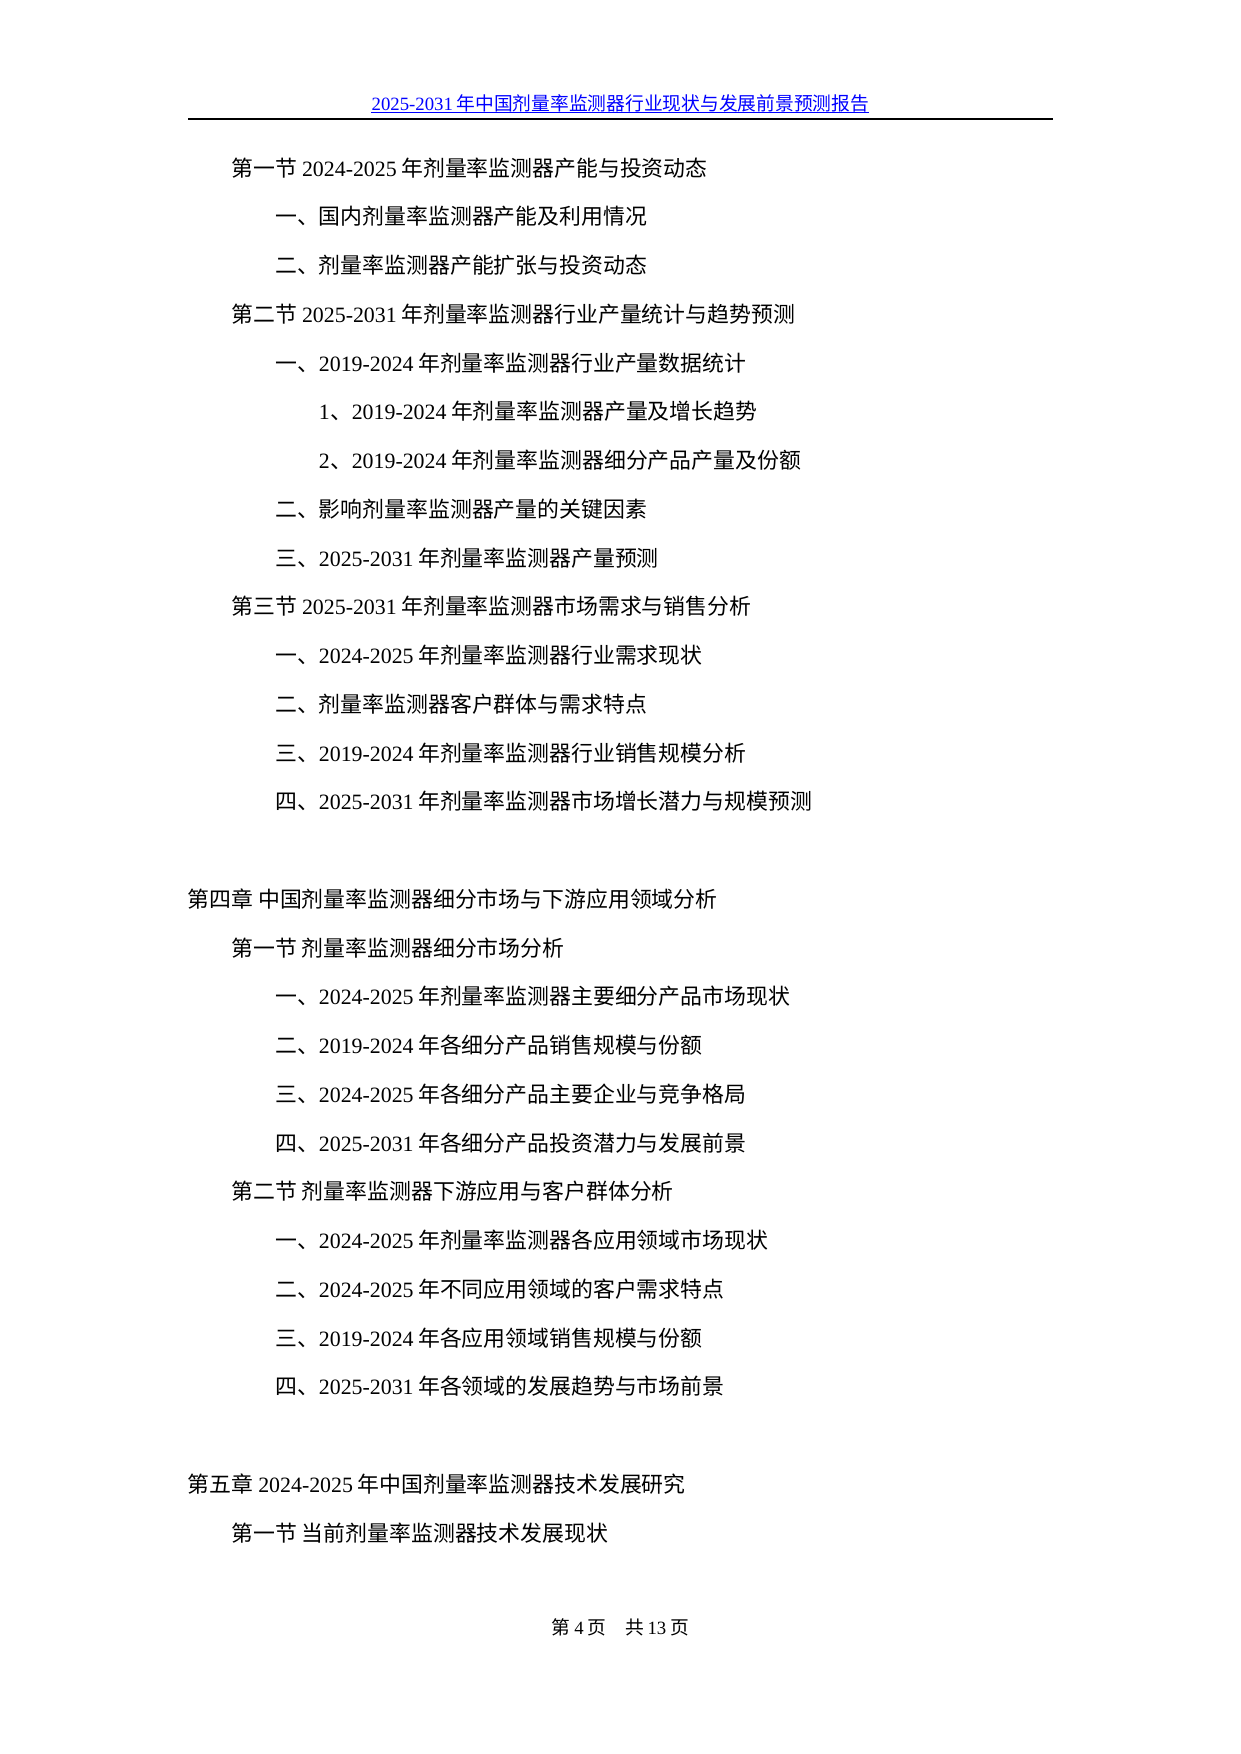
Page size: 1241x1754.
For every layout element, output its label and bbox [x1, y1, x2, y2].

text [187, 150, 1053, 1548]
